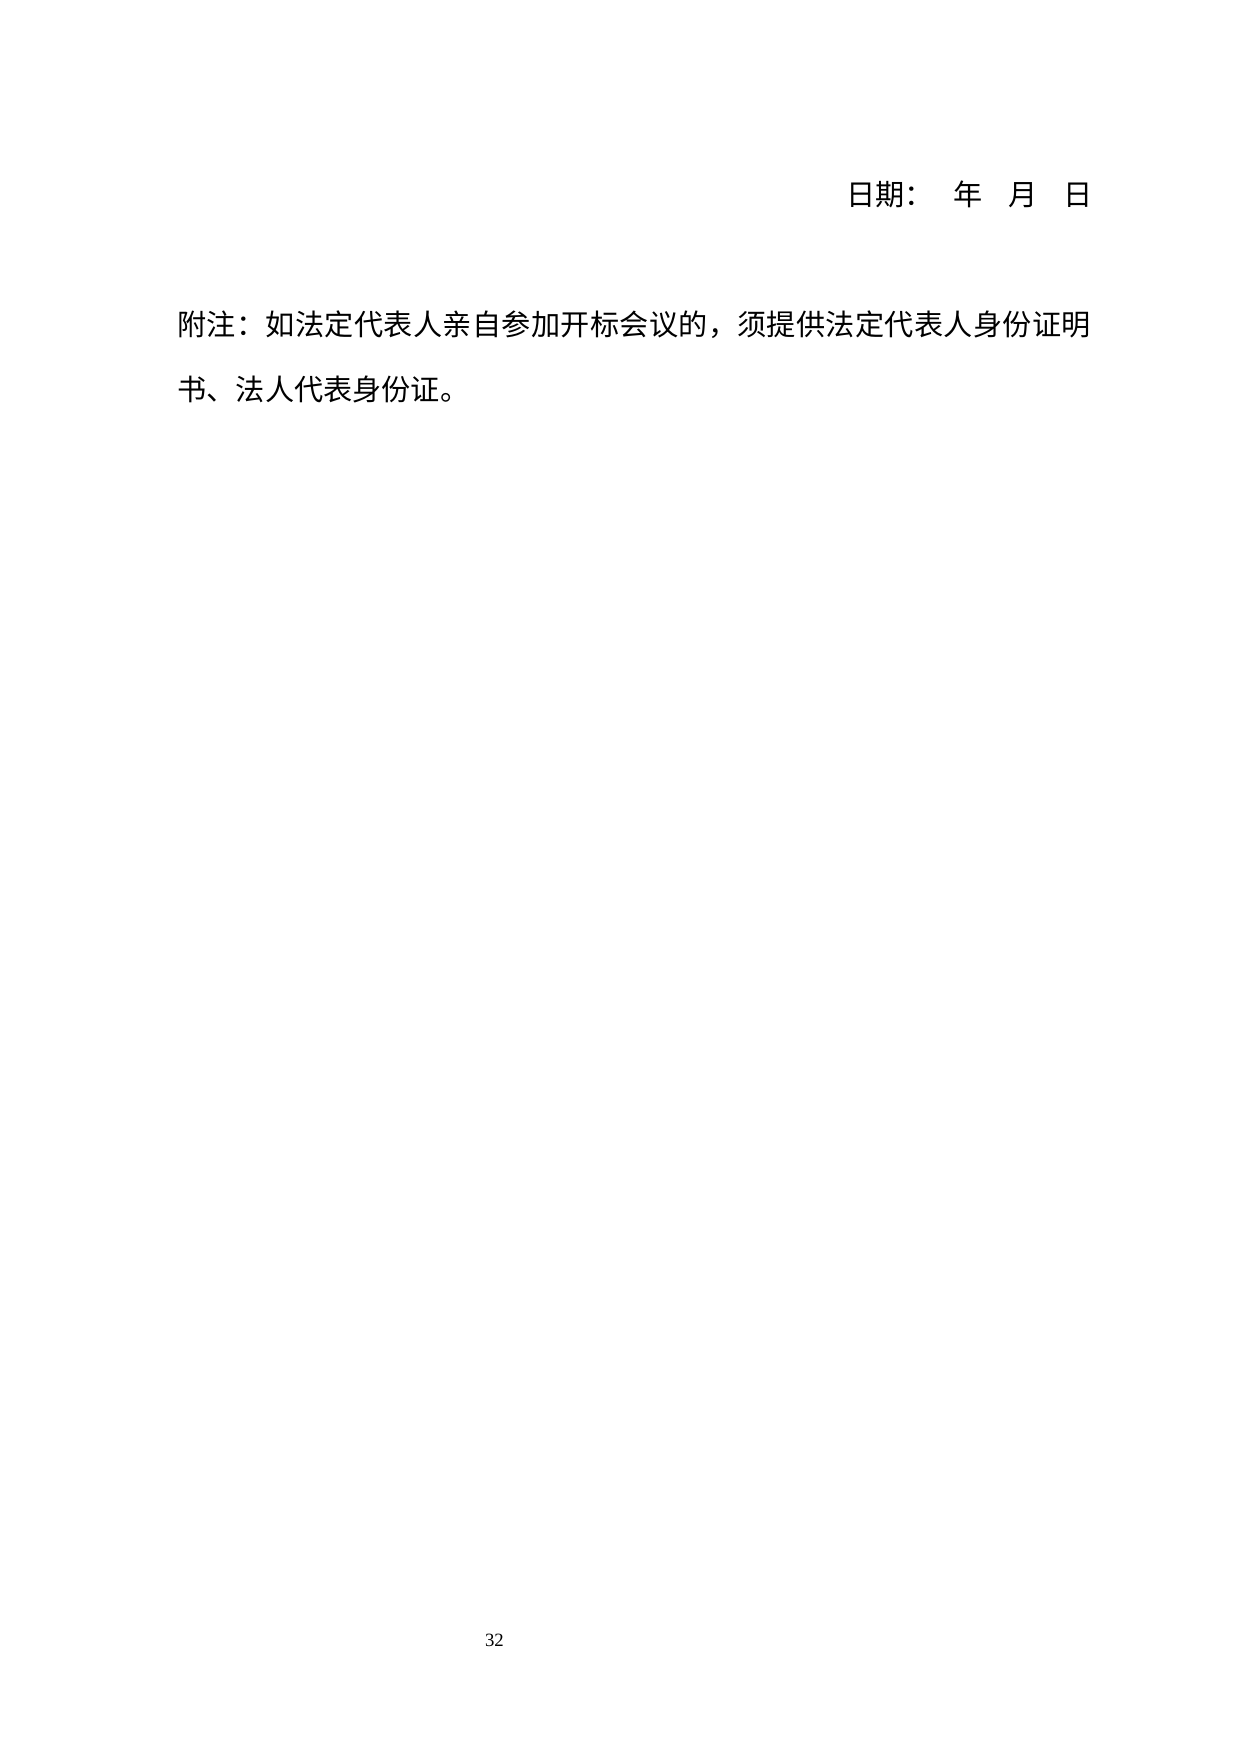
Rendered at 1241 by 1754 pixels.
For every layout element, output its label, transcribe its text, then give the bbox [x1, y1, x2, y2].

text 附注：如法定代表人亲自参加开标会议的，须提供法定代表人身份证明书、法人代表身份证。 [177, 290, 1093, 421]
text 日期： 年 月 日 [177, 160, 1093, 225]
